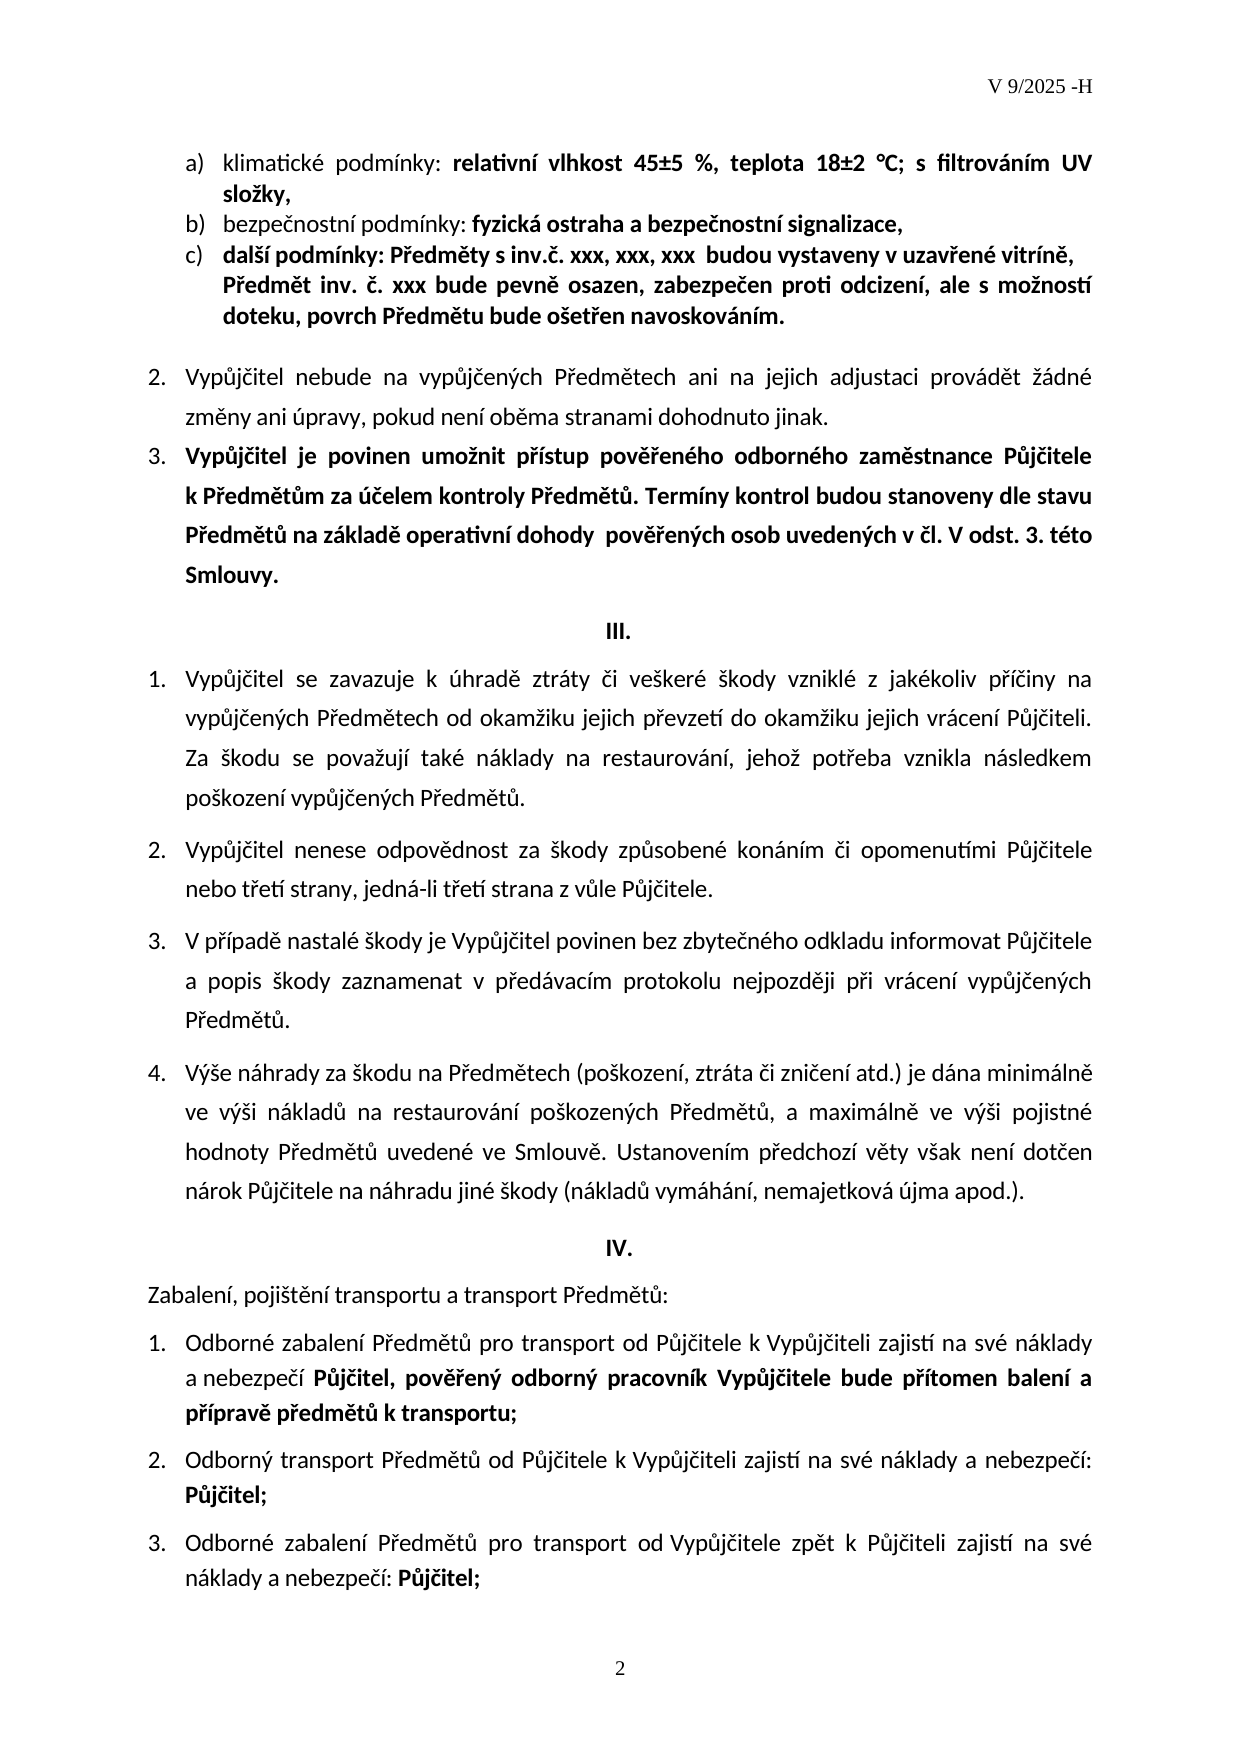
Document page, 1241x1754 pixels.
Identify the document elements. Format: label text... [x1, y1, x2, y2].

list další podmínky: Předměty s inv.č. xxx, xxx, xxx budou vystaveny v uzavřené vitríně, [185, 239, 1093, 270]
list Odborný transport Předmětů od Půjčitele k Vypůjčiteli zajistí na své náklady a nebezpečí: Půjčitel; [148, 1444, 1093, 1510]
list klimatické podmínky: relativní vlhkost 45±5 %, teplota 18±2 °C; s filtrováním UV složky, [185, 148, 1093, 209]
list Vypůjčitel nenese odpovědnost za škody způsobené konáním či opomenutími Půjčitele nebo třetí strany, jedná-li třetí strana z vůle Půjčitele. [148, 834, 1093, 904]
text Předmět inv. č. xxx bude pevně osazen, zabezpečen proti odcizení, ale s možností doteku, povrch Předmětu bude ošetřen navoskováním. [223, 270, 1093, 331]
list Výše náhrady za škodu na Předmětech (poškození, ztráta či zničení atd.) je dána minimálně ve výši nákladů na restaurování poškozených Předmětů, a maximálně ve výši pojistné hodnoty Předmětů uvedené ve Smlouvě. Ustanovením předchozí věty však není dotčen nárok Půjčitele na náhradu jiné škody (nákladů vymáhání, nemajetková újma apod.). [148, 1057, 1093, 1206]
list Vypůjčitel nebude na vypůjčených Předmětech ani na jejich adjustaci provádět žádné změny ani úpravy, pokud není oběma stranami dohodnuto jinak. [148, 361, 1093, 431]
list Odborné zabalení Předmětů pro transport od Půjčitele k Vypůjčiteli zajistí na své náklady a nebezpečí Půjčitel, pověřený odborný pracovník Vypůjčitele bude přítomen balení a přípravě předmětů k transportu; [148, 1327, 1093, 1427]
list Odborné zabalení Předmětů pro transport od Vypůjčitele zpět k Půjčiteli zajistí na své náklady a nebezpečí: Půjčitel; [148, 1527, 1093, 1592]
list Vypůjčitel se zavazuje k úhradě ztráty či veškeré škody vzniklé z jakékoliv příčiny na vypůjčených Předmětech od okamžiku jejich převzetí do okamžiku jejich vrácení Půjčiteli. Za škodu se považují také náklady na restaurování, jehož potřeba vznikla následkem poškození vypůjčených Předmětů. [148, 663, 1093, 812]
list V případě nastalé škody je Vypůjčitel povinen bez zbytečného odkladu informovat Půjčitele a popis škody zaznamenat v předávacím protokolu nejpozději při vrácení vypůjčených Předmětů. [148, 925, 1093, 1035]
list bezpečnostní podmínky: fyzická ostraha a bezpečnostní signalizace, [185, 209, 1093, 239]
text Zabalení, pojištění transportu a transport Předmětů: [148, 1279, 1093, 1310]
list Vypůjčitel je povinen umožnit přístup pověřeného odborného zaměstnance Půjčitele k Předmětům za účelem kontroly Předmětů. Termíny kontrol budou stanoveny dle stavu Předmětů na základě operativní dohody pověřených osob uvedených v čl. V odst. 3. této Smlouvy. [148, 440, 1093, 590]
